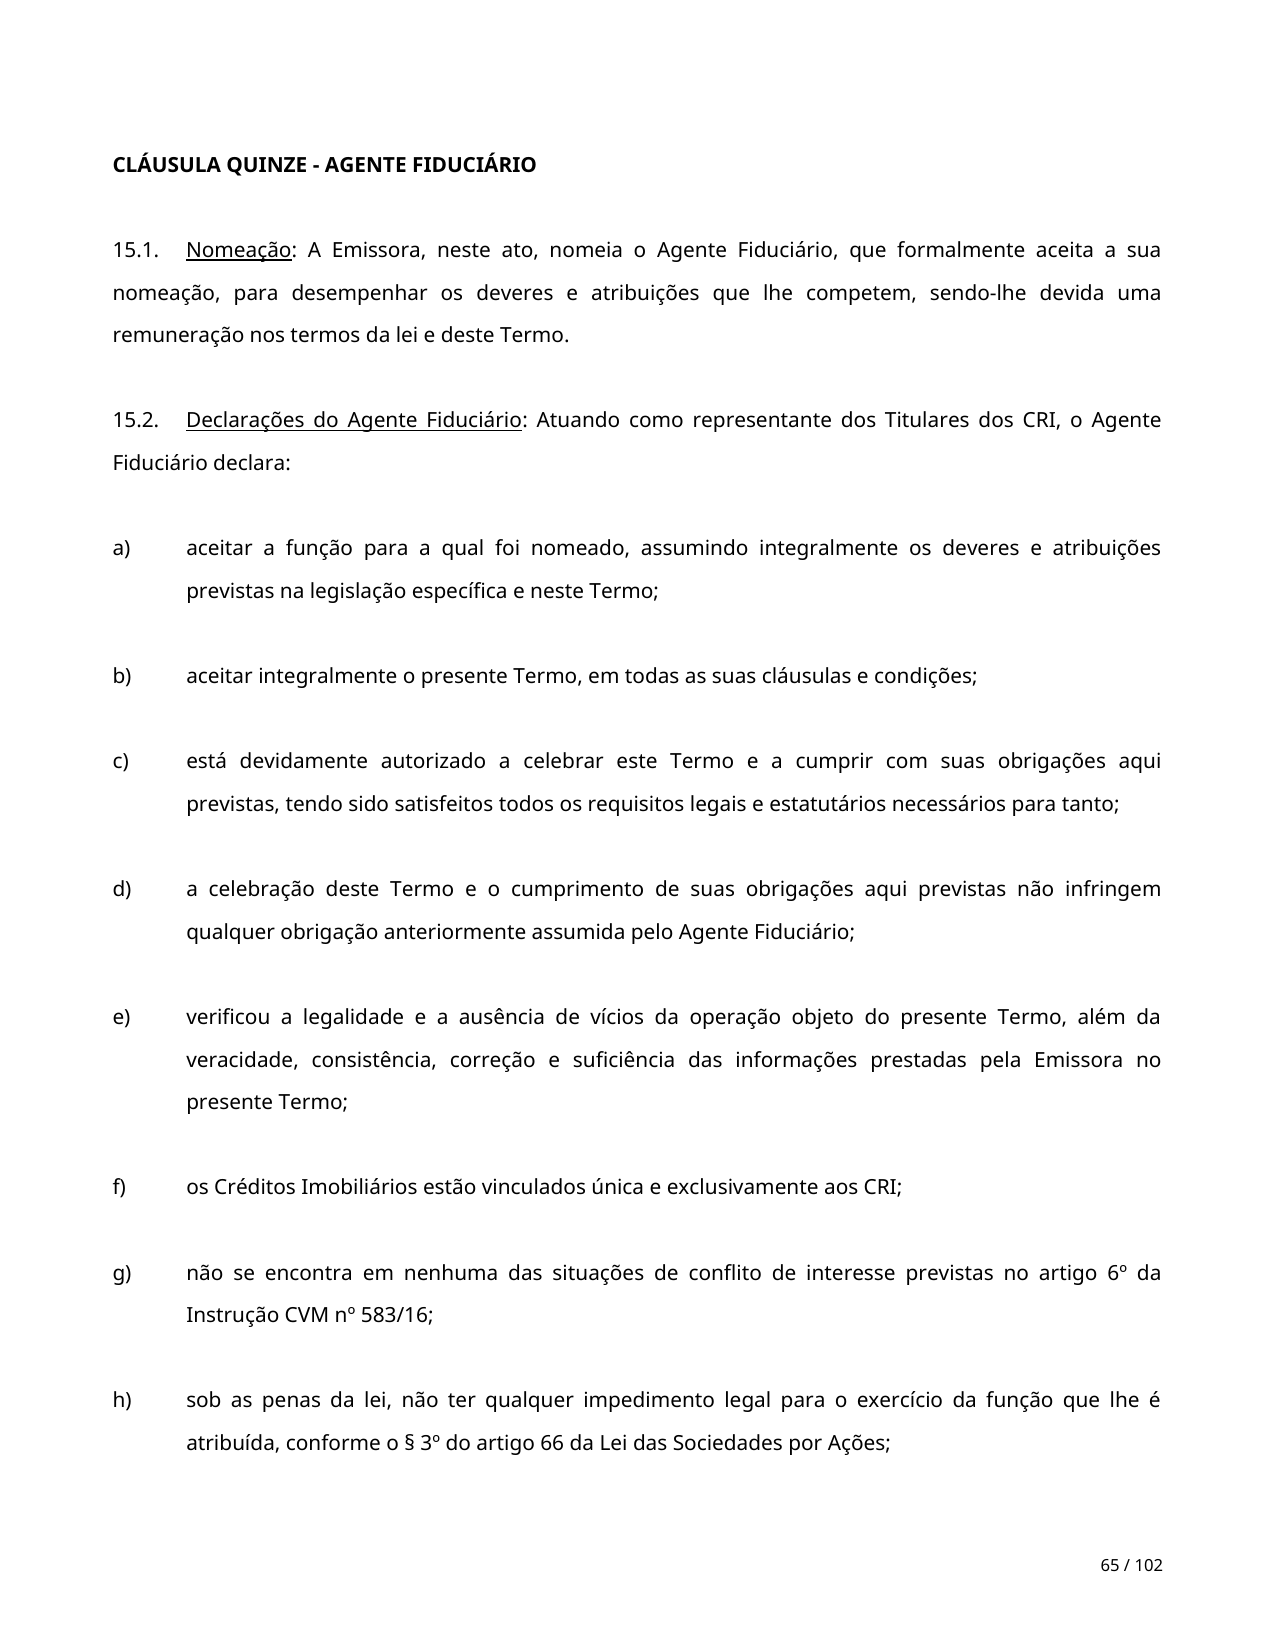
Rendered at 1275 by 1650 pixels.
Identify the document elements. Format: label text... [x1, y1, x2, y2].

list está devidamente autorizado a celebrar este Termo e a cumprir com suas obrigações aqui previstas, tendo sido satisfeitos todos os requisitos legais e estatutários necessários para tanto; [112, 746, 1163, 817]
list aceitar a função para a qual foi nomeado, assumindo integralmente os deveres e atribuições previstas na legislação específica e neste Termo; [112, 533, 1163, 604]
text 15.2. Declarações do Agente Fiduciário: Atuando como representante dos Titulares dos CRI, o Agente Fiduciário declara: [112, 406, 1163, 477]
list a celebração deste Termo e o cumprimento de suas obrigações aqui previstas não infringem qualquer obrigação anteriormente assumida pelo Agente Fiduciário; [112, 874, 1163, 945]
subtitle CLÁUSULA QUINZE - AGENTE FIDUCIÁRIO [112, 150, 1163, 178]
text 15.1. Nomeação: A Emissora, neste ato, nomeia o Agente Fiduciário, que formalmente aceita a sua nomeação, para desempenhar os deveres e atribuições que lhe competem, sendo-lhe devida uma remuneração nos termos da lei e deste Termo. [112, 235, 1163, 349]
list aceitar integralmente o presente Termo, em todas as suas cláusulas e condições; [112, 661, 1163, 690]
list sob as penas da lei, não ter qualquer impedimento legal para o exercício da função que lhe é atribuída, conforme o § 3º do artigo 66 da Lei das Sociedades por Ações; [112, 1386, 1163, 1457]
list os Créditos Imobiliários estão vinculados única e exclusivamente aos CRI; [112, 1172, 1163, 1201]
list verificou a legalidade e a ausência de vícios da operação objeto do presente Termo, além da veracidade, consistência, correção e suficiência das informações prestadas pela Emissora no presente Termo; [112, 1002, 1163, 1116]
list não se encontra em nenhuma das situações de conflito de interesse previstas no artigo 6º da Instrução CVM nº 583/16; [112, 1258, 1163, 1329]
